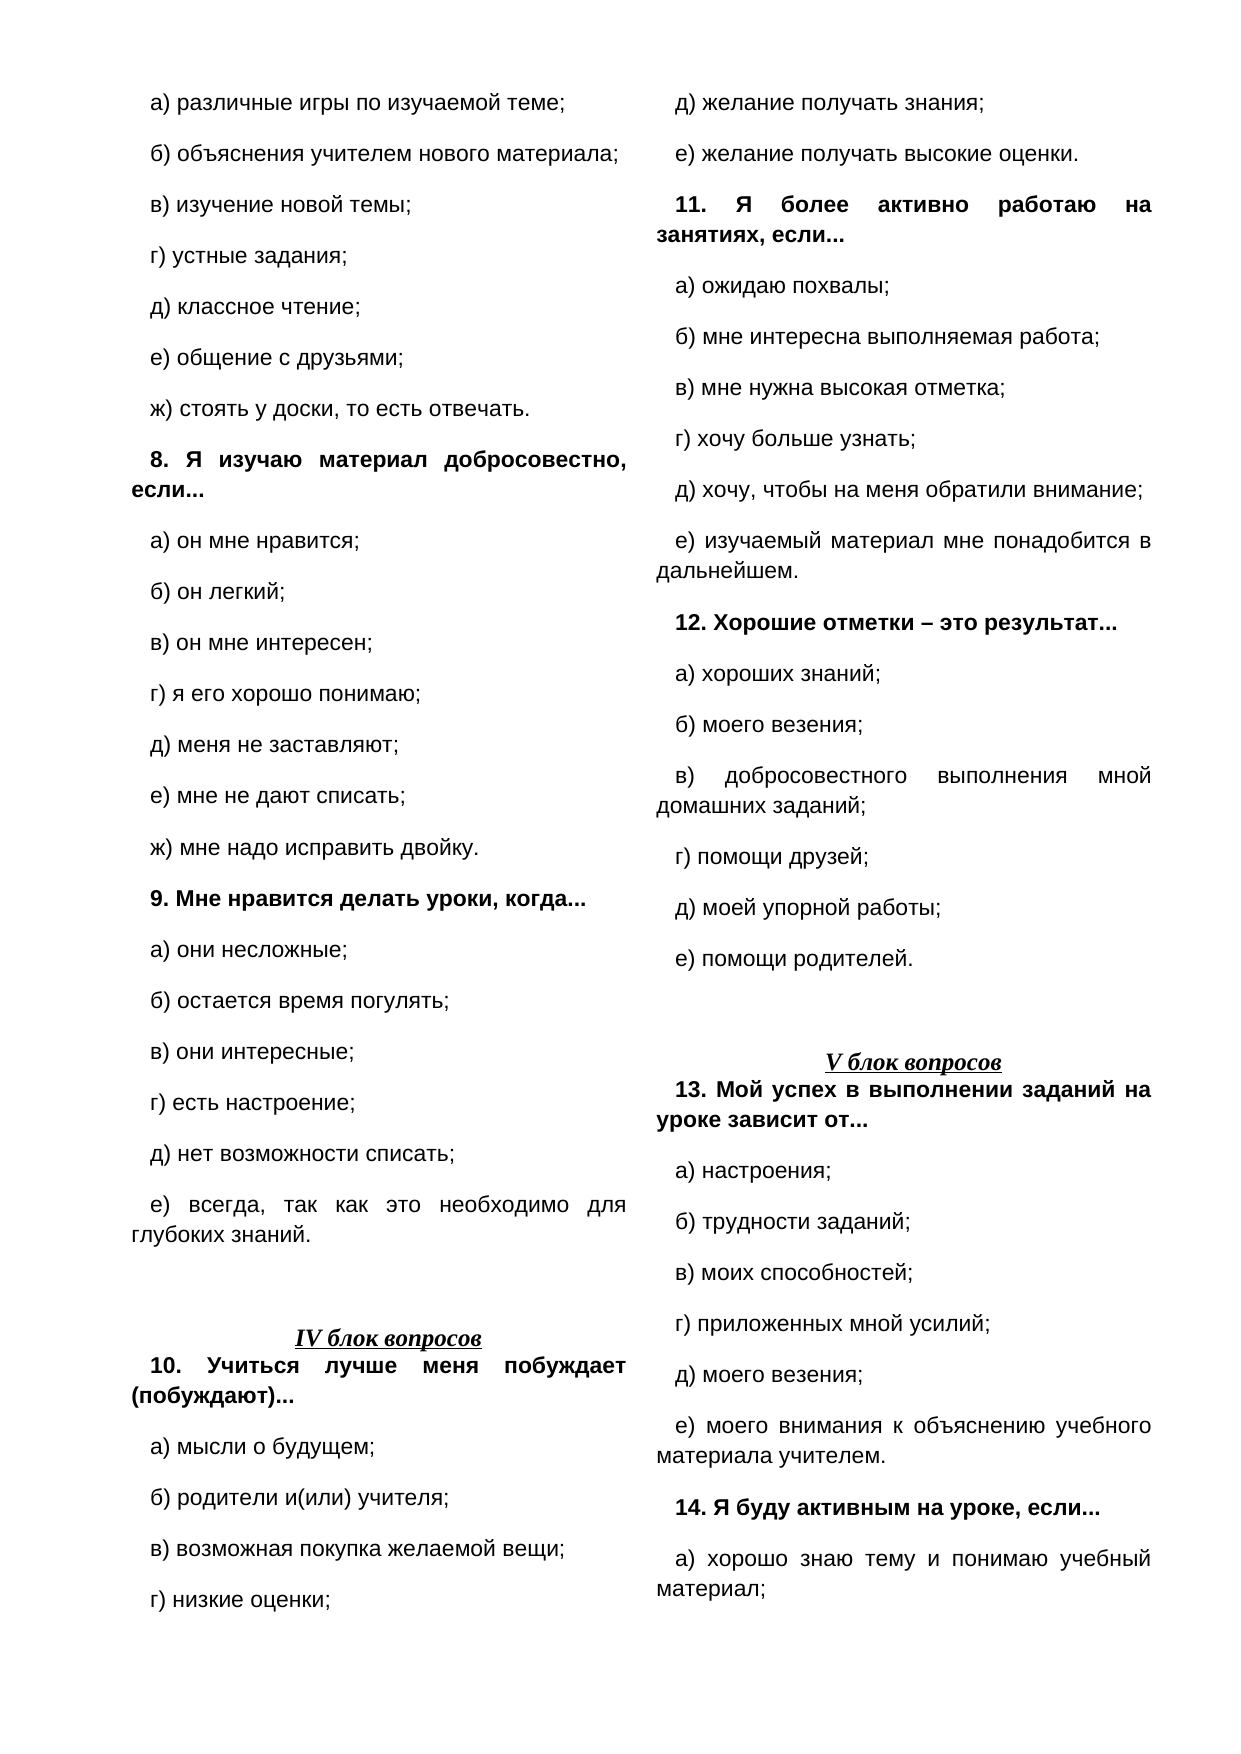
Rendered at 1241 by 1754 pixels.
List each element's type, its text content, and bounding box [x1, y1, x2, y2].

text в) моих способностей; [656, 1259, 1152, 1285]
text ж) стоять у доски, то есть отвечать. [131, 395, 627, 421]
text в) они интересные; [131, 1038, 627, 1064]
text г) помощи друзей; [656, 843, 1152, 869]
text в) изучение новой темы; [131, 191, 627, 217]
text е) общение с друзьями; [131, 344, 627, 370]
text 8. Я изучаю материал добросовестно, если... [131, 446, 627, 502]
text б) мне интересна выполняемая работа; [656, 323, 1152, 349]
text д) желание получать знания; [656, 89, 1152, 115]
text б) трудности заданий; [656, 1208, 1152, 1234]
text е) мне не дают списать; [131, 782, 627, 809]
text б) остается время погулять; [131, 987, 627, 1013]
text д) меня не заставляют; [131, 731, 627, 758]
subtitle V блок вопросов [656, 1047, 1152, 1076]
text в) добросовестного выполнения мной домашних заданий; [656, 762, 1152, 818]
text д) моего везения; [656, 1361, 1152, 1387]
text б) моего везения; [656, 711, 1152, 737]
text е) помощи родителей. [656, 945, 1152, 971]
text е) желание получать высокие оценки. [656, 140, 1152, 166]
text б) объяснения учителем нового материала; [131, 140, 627, 166]
text д) нет возможности списать; [131, 1140, 627, 1166]
text а) ожидаю похвалы; [656, 272, 1152, 298]
text 10. Учиться лучше меня побуждает (побуждают)... [131, 1352, 627, 1408]
text б) родители и(или) учителя; [131, 1484, 627, 1510]
text г) я его хорошо понимаю; [131, 680, 627, 707]
text г) приложенных мной усилий; [656, 1310, 1152, 1336]
text 11. Я более активно работаю на занятиях, если... [656, 191, 1152, 247]
text в) мне нужна высокая отметка; [656, 374, 1152, 400]
text ж) мне надо исправить двойку. [131, 833, 627, 860]
text е) всегда, так как это необходимо для глубоких знаний. [131, 1191, 627, 1247]
text а) мысли о будущем; [131, 1433, 627, 1459]
text а) настроения; [656, 1157, 1152, 1183]
text в) возможная покупка желаемой вещи; [131, 1535, 627, 1561]
text д) классное чтение; [131, 293, 627, 319]
text г) хочу больше узнать; [656, 425, 1152, 451]
text г) устные задания; [131, 242, 627, 268]
text б) он легкий; [131, 578, 627, 604]
text а) хороших знаний; [656, 659, 1152, 686]
text а) хорошо знаю тему и понимаю учебный материал; [656, 1544, 1152, 1601]
text а) различные игры по изучаемой теме; [131, 89, 627, 115]
text а) они несложные; [131, 936, 627, 962]
text е) моего внимания к объяснению учебного материала учителем. [656, 1412, 1152, 1469]
text 9. Мне нравится делать уроки, когда... [131, 884, 627, 911]
text 12. Хорошие отметки – это результат... [656, 608, 1152, 635]
text 14. Я буду активным на уроке, если... [656, 1493, 1152, 1520]
text г) низкие оценки; [131, 1586, 627, 1612]
text д) моей упорной работы; [656, 894, 1152, 920]
subtitle IV блок вопросов [131, 1323, 627, 1352]
text д) хочу, чтобы на меня обратили внимание; [656, 476, 1152, 502]
text е) изучаемый материал мне понадобится в дальнейшем. [656, 527, 1152, 584]
text а) он мне нравится; [131, 527, 627, 553]
text 13. Мой успех в выполнении заданий на уроке зависит от... [656, 1076, 1152, 1132]
text г) есть настроение; [131, 1089, 627, 1115]
text в) он мне интересен; [131, 629, 627, 656]
